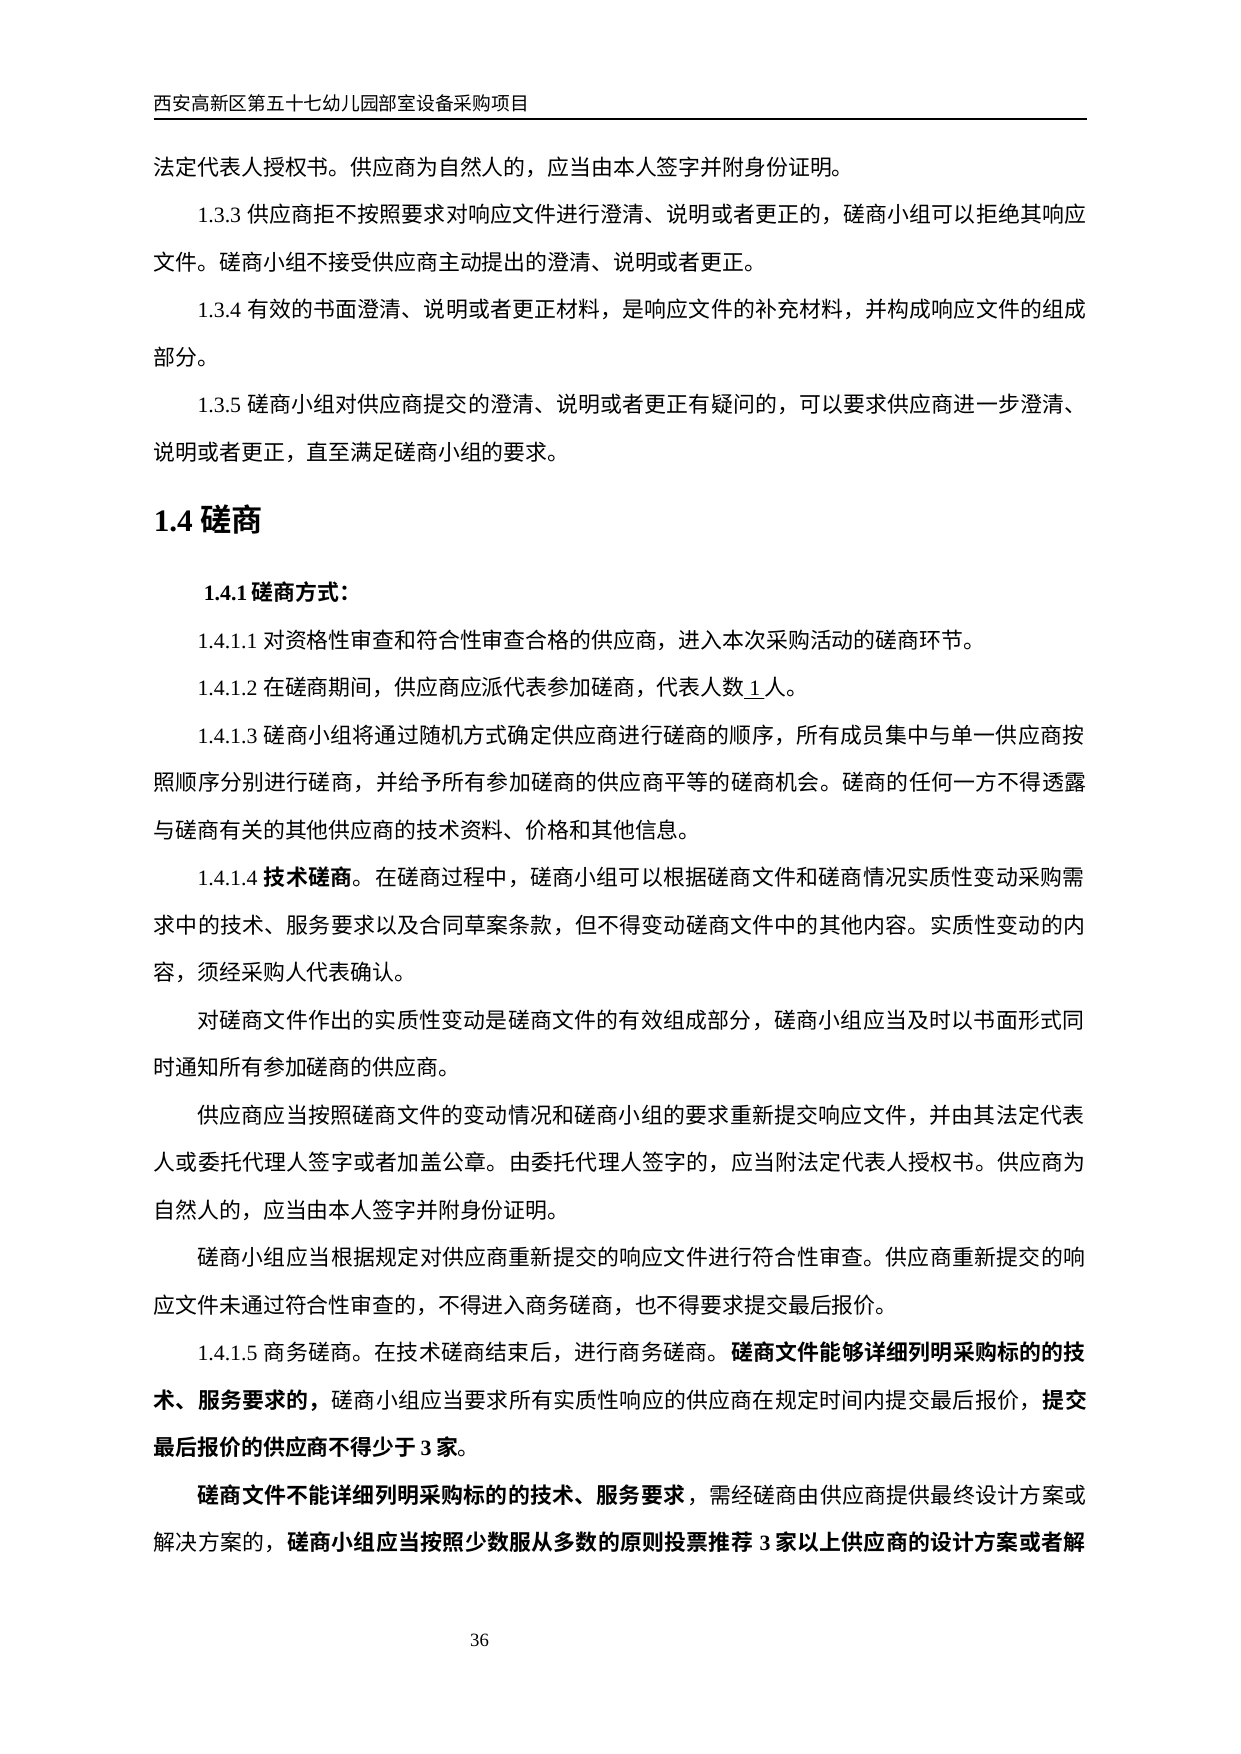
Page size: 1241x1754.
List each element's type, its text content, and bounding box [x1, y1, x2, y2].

text 1.4.1.5 商务磋商。在技术磋商结束后，进行商务磋商。磋商文件能够详细列明采购标的的技术、服务要求的，磋商小组应当要求所有实质性响应的供应商在规定时间内提交最后报价，提交最后报价的供应商不得少于3家。 [153, 1335, 1087, 1462]
text 供应商应当按照磋商文件的变动情况和磋商小组的要求重新提交响应文件，并由其法定代表人或委托代理人签字或者加盖公章。由委托代理人签字的，应当附法定代表人授权书。供应商为自然人的，应当由本人签字并附身份证明。 [153, 1098, 1087, 1224]
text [153, 1478, 1087, 1557]
text 1.4.1.1 对资格性审查和符合性审查合格的供应商，进入本次采购活动的磋商环节。 [153, 623, 1087, 654]
text 1.4 磋商 [153, 495, 1087, 540]
text 1.3.5 磋商小组对供应商提交的澄清、说明或者更正有疑问的，可以要求供应商进一步澄清、说明或者更正，直至满足磋商小组的要求。 [153, 387, 1087, 467]
text 1.4.1.4 技术磋商。在磋商过程中，磋商小组可以根据磋商文件和磋商情况实质性变动采购需求中的技术、服务要求以及合同草案条款，但不得变动磋商文件中的其他内容。实质性变动的内容，须经采购人代表确认。 [153, 860, 1087, 987]
text 1.4.1磋商方式： [153, 575, 1087, 607]
text 磋商小组应当根据规定对供应商重新提交的响应文件进行符合性审查。供应商重新提交的响应文件未通过符合性审查的，不得进入商务磋商，也不得要求提交最后报价。 [153, 1240, 1087, 1319]
text 对磋商文件作出的实质性变动是磋商文件的有效组成部分，磋商小组应当及时以书面形式同时通知所有参加磋商的供应商。 [153, 1003, 1087, 1082]
text 1.4.1.2 在磋商期间，供应商应派代表参加磋商，代表人数 1人。 [153, 670, 1087, 702]
text 1.3.3 供应商拒不按照要求对响应文件进行澄清、说明或者更正的，磋商小组可以拒绝其响应文件。磋商小组不接受供应商主动提出的澄清、说明或者更正。 [153, 197, 1087, 277]
text 1.4.1.3 磋商小组将通过随机方式确定供应商进行磋商的顺序，所有成员集中与单一供应商按照顺序分别进行磋商，并给予所有参加磋商的供应商平等的磋商机会。磋商的任何一方不得透露与磋商有关的其他供应商的技术资料、价格和其他信息。 [153, 718, 1087, 844]
text 1.3.4 有效的书面澄清、说明或者更正材料，是响应文件的补充材料，并构成响应文件的组成部分。 [153, 292, 1087, 372]
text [153, 150, 1087, 182]
